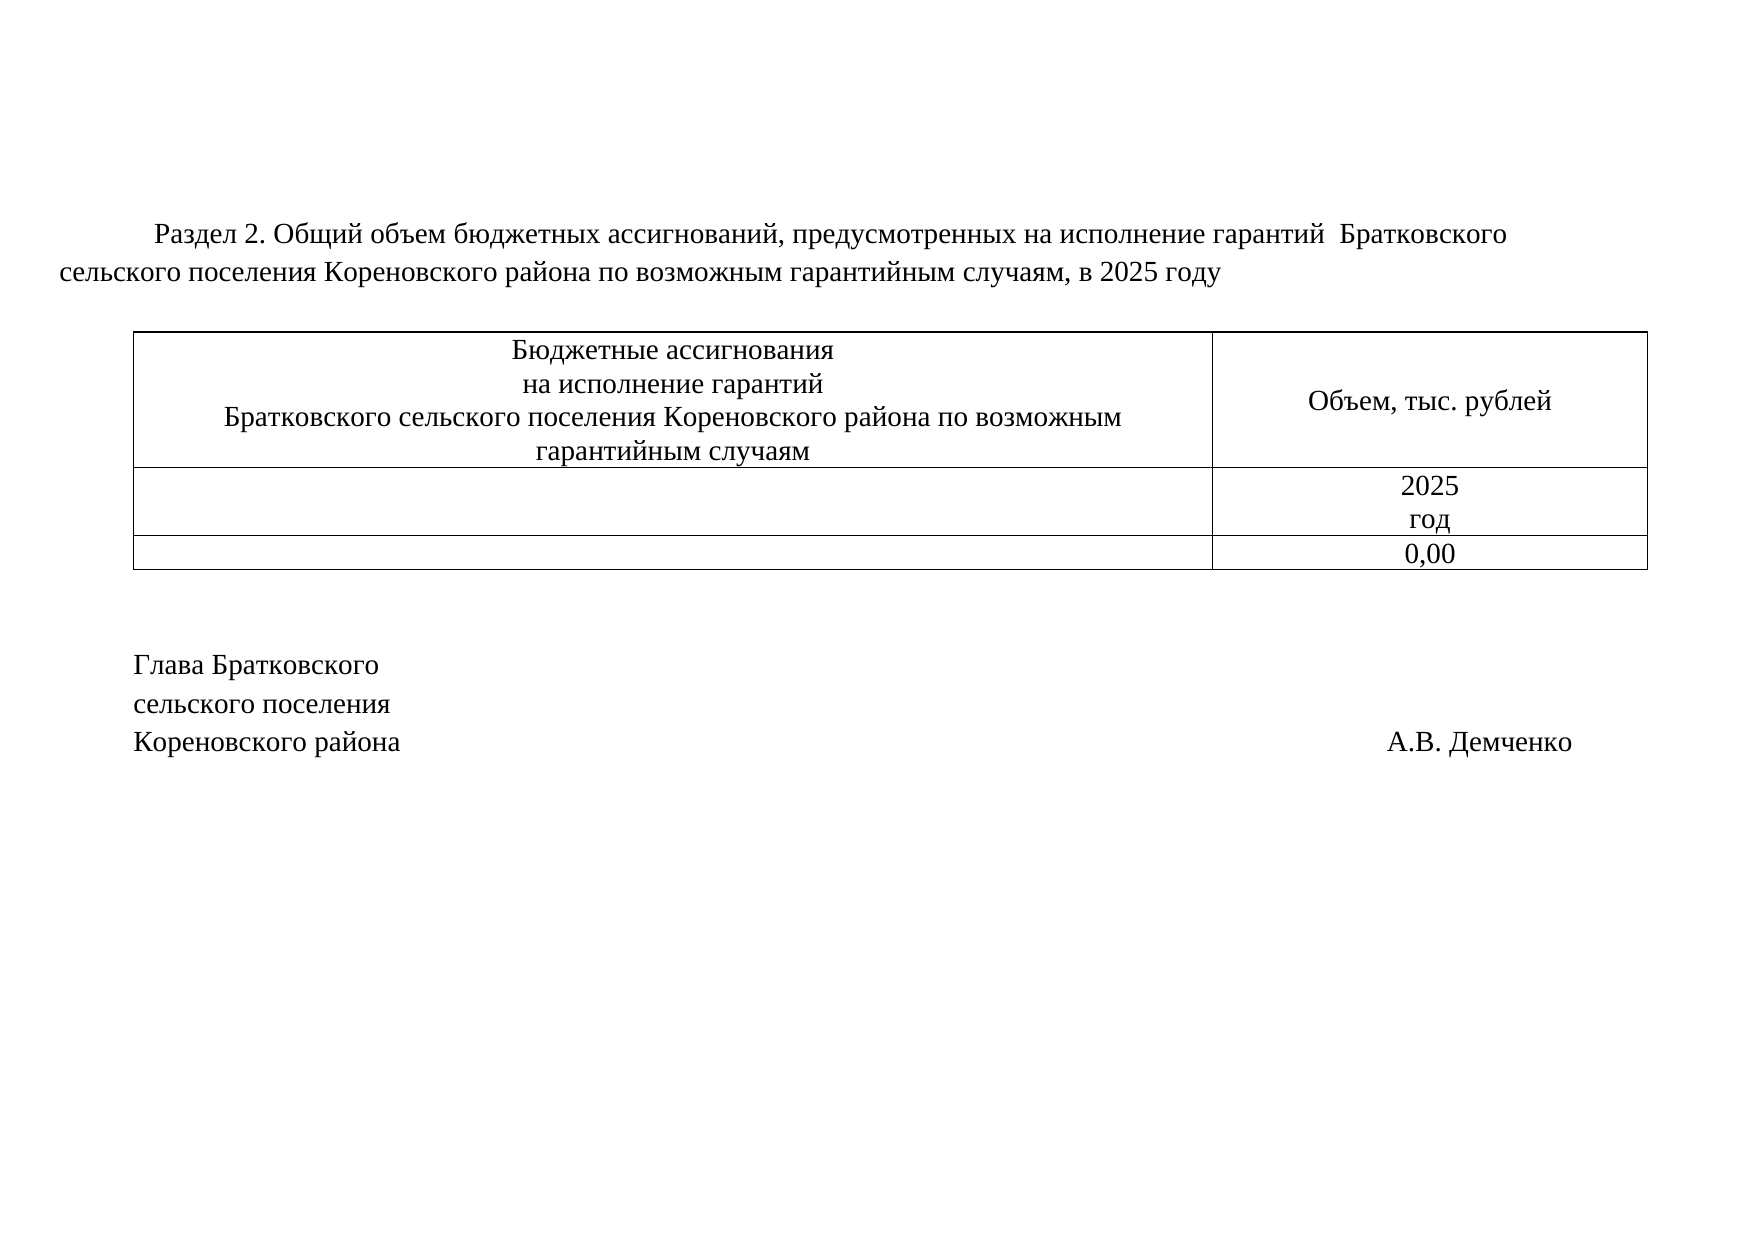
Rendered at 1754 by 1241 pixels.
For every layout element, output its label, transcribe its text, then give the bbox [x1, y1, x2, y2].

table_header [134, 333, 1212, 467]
text Глава Братковского [133, 647, 1636, 681]
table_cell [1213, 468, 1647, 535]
text Кореновского района А.В. Демченко [133, 724, 1636, 758]
text сельского поселения [133, 686, 1636, 719]
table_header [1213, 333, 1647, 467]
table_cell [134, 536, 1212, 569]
text Раздел 2. Общий объем бюджетных ассигнований, предусмотренных на исполнение гарантий Братковского сельского поселения Кореновского района по возможным гарантийным случаям, в 2025 году [59, 216, 1636, 288]
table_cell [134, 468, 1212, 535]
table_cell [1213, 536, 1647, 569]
